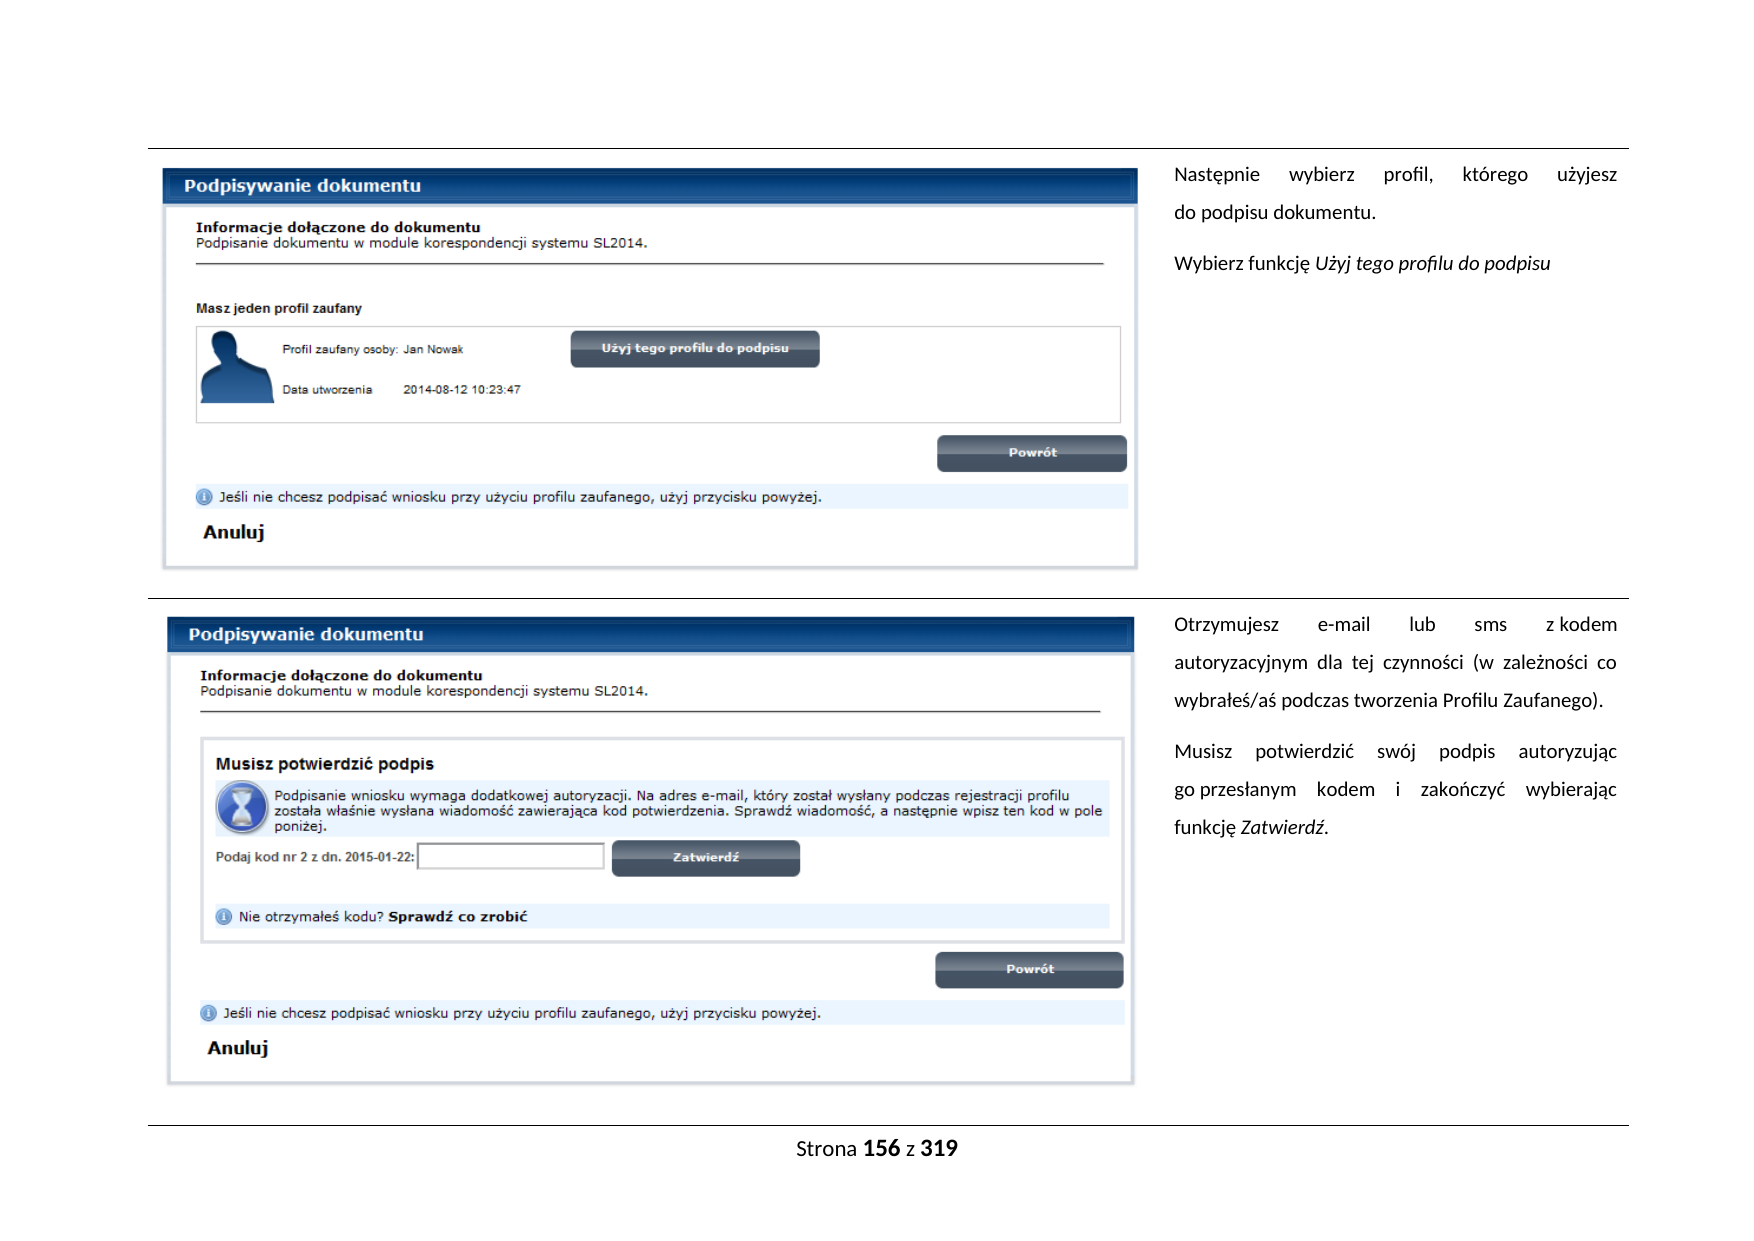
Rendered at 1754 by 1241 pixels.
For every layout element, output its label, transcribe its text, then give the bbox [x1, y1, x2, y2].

table_cell Następnie wybierz profil, którego użyjesz do podpisu dokumentu. Wybierz funkcję Użyj tego profilu do podpisu [1163, 149, 1629, 598]
picture [158, 161, 1139, 573]
table_cell Otrzymujesz e-mail lub sms z kodem autoryzacyjnym dla tej czynności (w zależności co wybrałeś/aś podczas tworzenia Profilu Zaufanego). Musisz potwierdzić swój podpis autoryzując go przesłanym kodem i zakończyć wybierając funkcję Zatwierdź. [1163, 599, 1629, 1124]
picture [158, 611, 1139, 1099]
table_cell [148, 149, 1163, 598]
table_cell [148, 599, 1163, 1124]
